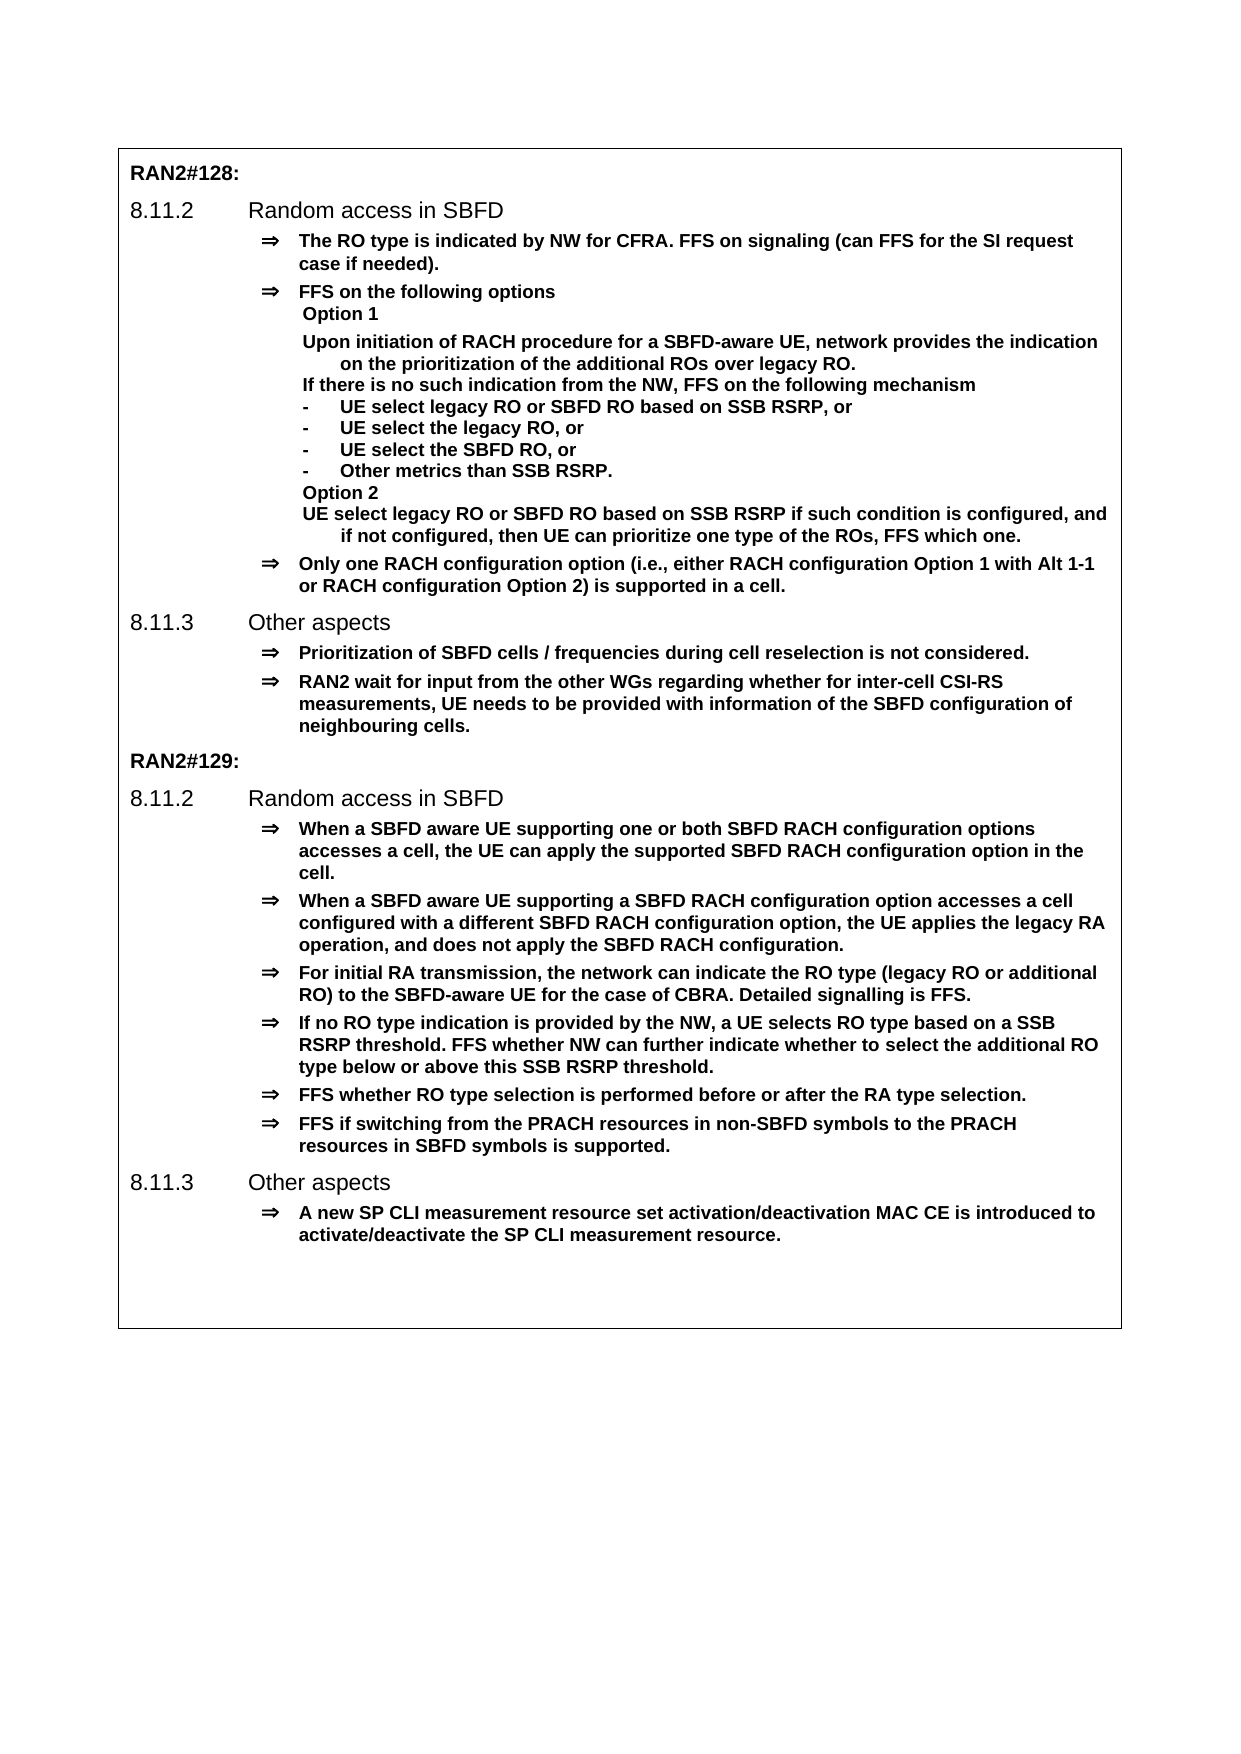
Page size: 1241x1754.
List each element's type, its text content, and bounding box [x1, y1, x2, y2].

table_header RAN2#128: 8.11.2 Random access in SBFD The RO type is indicated by NW for CFRA. FFS on signaling (can FFS for the SI request case if needed). FFS on the following options Option 1 Upon initiation of RACH procedure for a SBFD-aware UE, network provides the indication on the prioritization of the additional ROs over legacy RO. If there is no such indication from the NW, FFS on the following mechanism UE select legacy RO or SBFD RO based on SSB RSRP, or UE select the legacy RO, or UE select the SBFD RO, or Other metrics than SSB RSRP. Option 2 UE select legacy RO or SBFD RO based on SSB RSRP if such condition is configured, and if not configured, then UE can prioritize one type of the ROs, FFS which one. Only one RACH configuration option (i.e., either RACH configuration Option 1 with Alt 1-1 or RACH configuration Option 2) is supported in a cell. 8.11.3 Other aspects Prioritization of SBFD cells / frequencies during cell reselection is not considered. RAN2 wait for input from the other WGs regarding whether for inter-cell CSI-RS measurements, UE needs to be provided with information of the SBFD configuration of neighbouring cells. RAN2#129: 8.11.2 Random access in SBFD When a SBFD aware UE supporting one or both SBFD RACH configuration options accesses a cell, the UE can apply the supported SBFD RACH configuration option in the cell. When a SBFD aware UE supporting a SBFD RACH configuration option accesses a cell configured with a different SBFD RACH configuration option, the UE applies the legacy RA operation, and does not apply the SBFD RACH configuration. For initial RA transmission, the network can indicate the RO type (legacy RO or additional RO) to the SBFD-aware UE for the case of CBRA. Detailed signalling is FFS. If no RO type indication is provided by the NW, a UE selects RO type based on a SSB RSRP threshold. FFS whether NW can further indicate whether to select the additional RO type below or above this SSB RSRP threshold. FFS whether RO type selection is performed before or after the RA type selection. FFS if switching from the PRACH resources in non-SBFD symbols to the PRACH resources in SBFD symbols is supported. 8.11.3 Other aspects A new SP CLI measurement resource set activation/deactivation MAC CE is introduced to activate/deactivate the SP CLI measurement resource. [119, 149, 1121, 1327]
